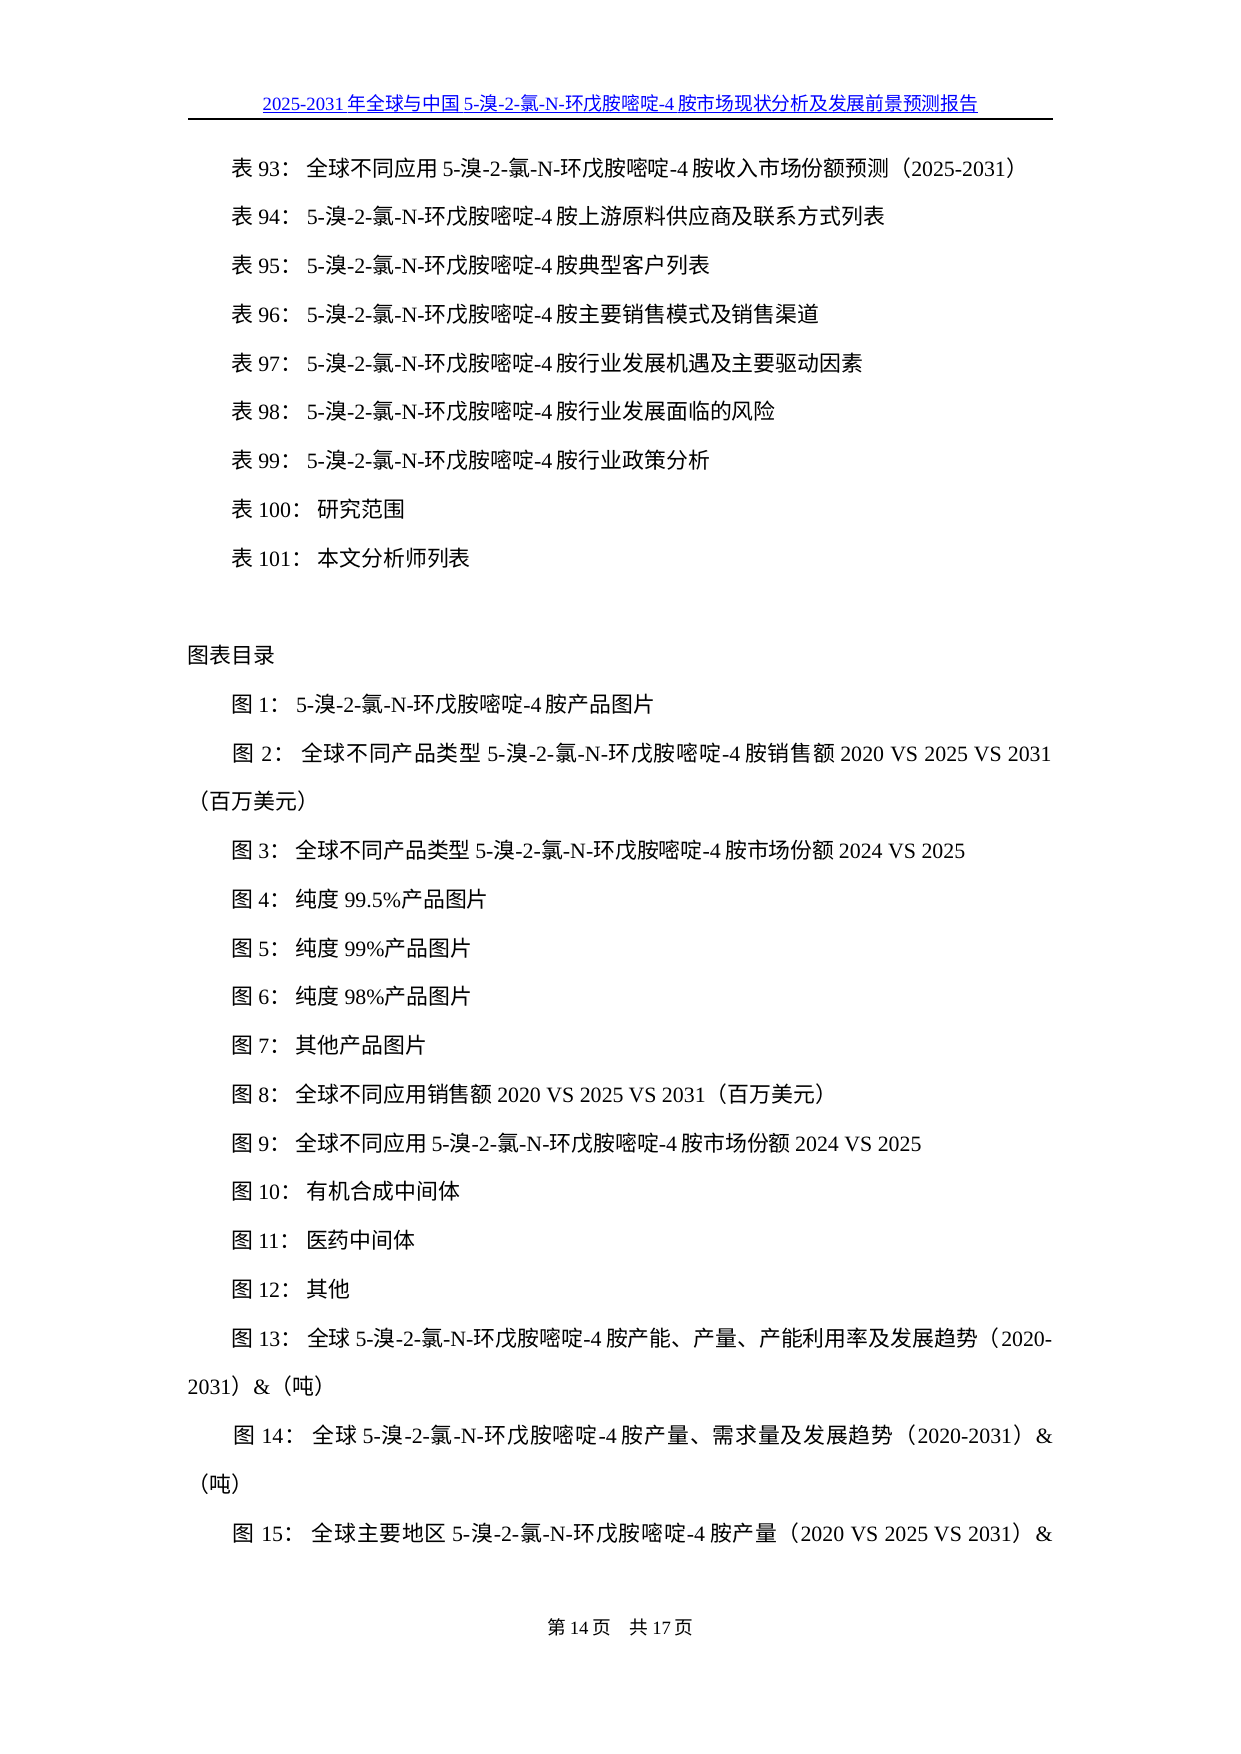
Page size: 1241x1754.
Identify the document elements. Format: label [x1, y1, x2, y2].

text [187, 150, 1053, 1548]
